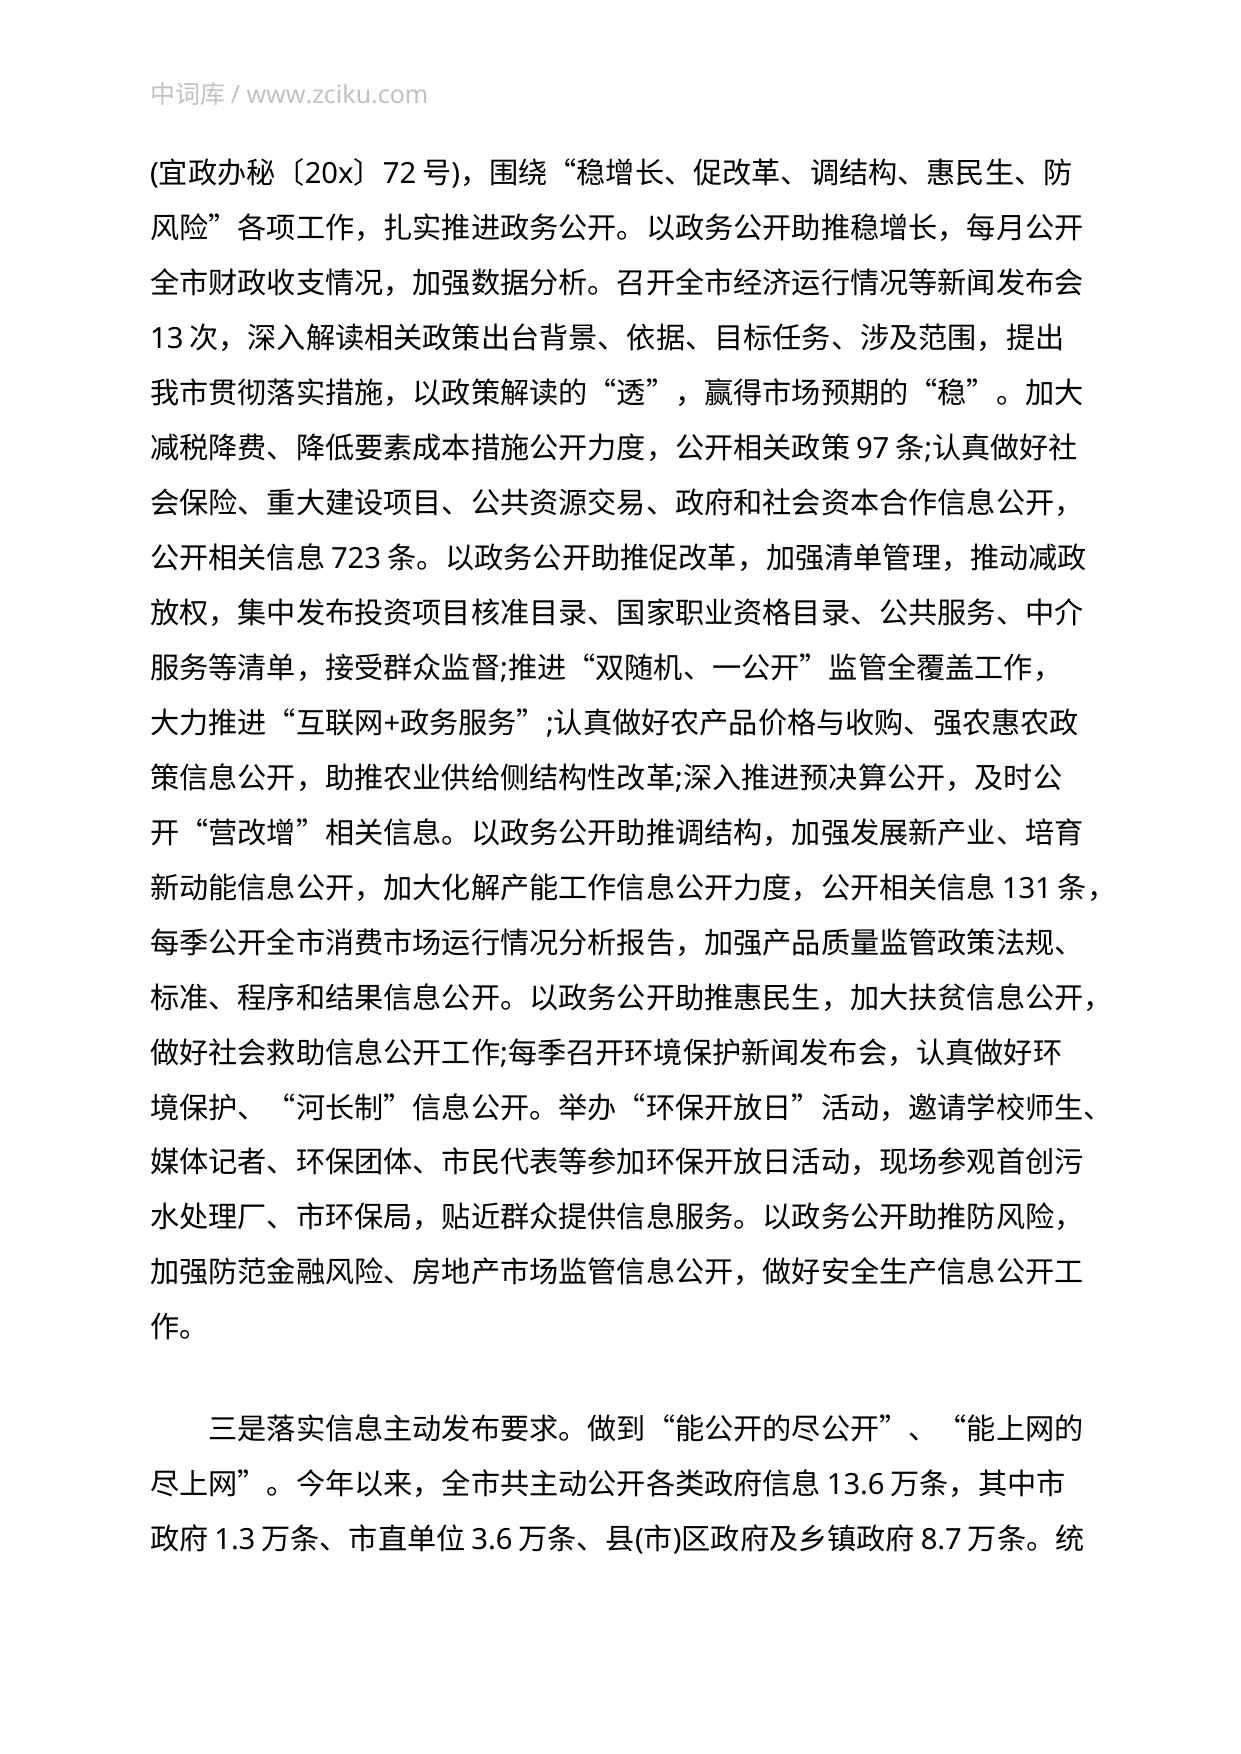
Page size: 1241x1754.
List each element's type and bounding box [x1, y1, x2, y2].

text [150, 150, 1090, 1346]
text [150, 1406, 1090, 1558]
